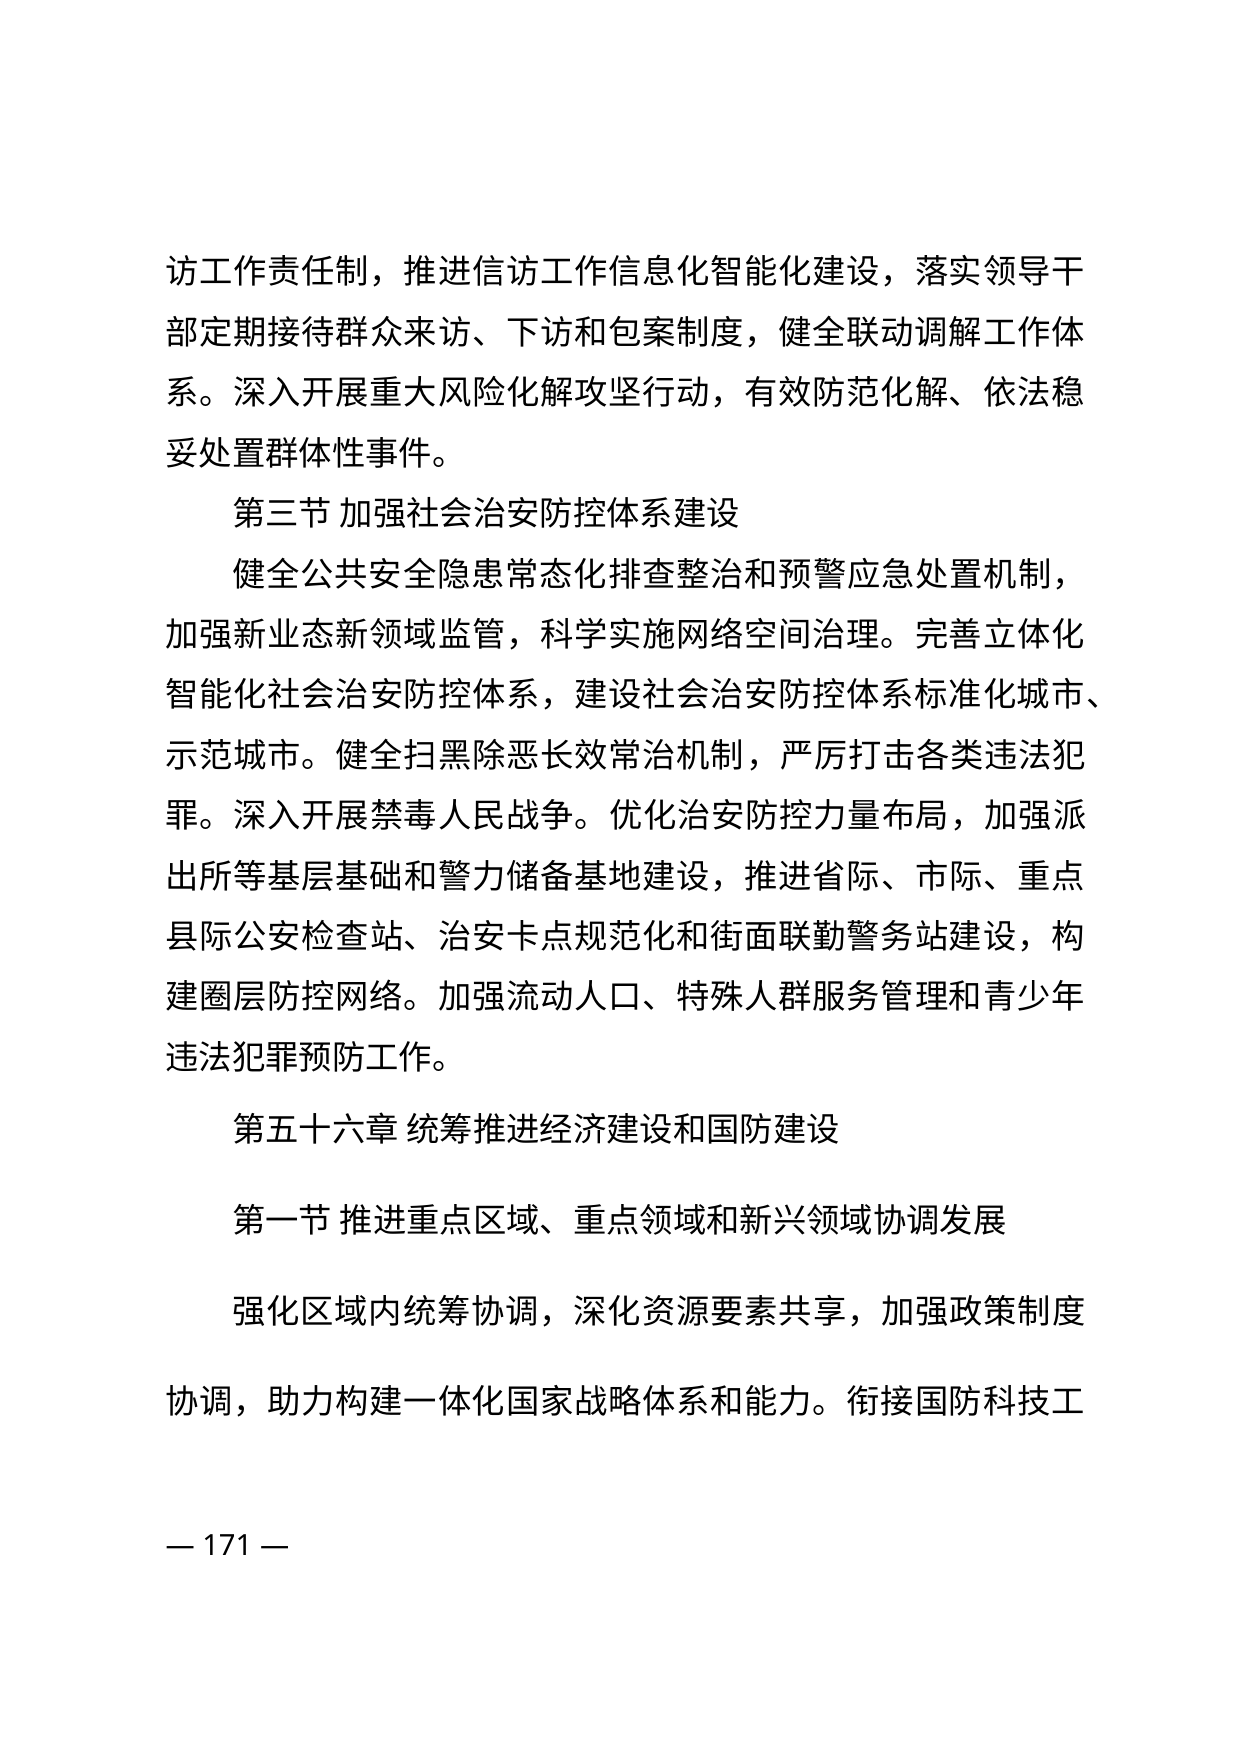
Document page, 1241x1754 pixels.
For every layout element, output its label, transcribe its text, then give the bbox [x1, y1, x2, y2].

text 第五十六章 统筹推进经济建设和国防建设 [165, 1081, 1087, 1172]
text 第一节 推进重点区域、重点领域和新兴领域协调发展 [165, 1172, 1087, 1263]
text 第三节 加强社会治安防控体系建设 [165, 477, 1087, 538]
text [165, 236, 1087, 477]
text 健全公共安全隐患常态化排查整治和预警应急处置机制，加强新业态新领域监管，科学实施网络空间治理。完善立体化智能化社会治安防控体系，建设社会治安防控体系标准化城市、示范城市。健全扫黑除恶长效常治机制，严厉打击各类违法犯罪。深入开展禁毒人民战争。优化治安防控力量布局，加强派出所等基层基础和警力储备基地建设，推进省际、市际、重点县际公安检查站、治安卡点规范化和街面联勤警务站建设，构建圈层防控网络。加强流动人口、特殊人群服务管理和青少年违法犯罪预防工作。 [165, 538, 1087, 1081]
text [165, 1263, 1087, 1445]
